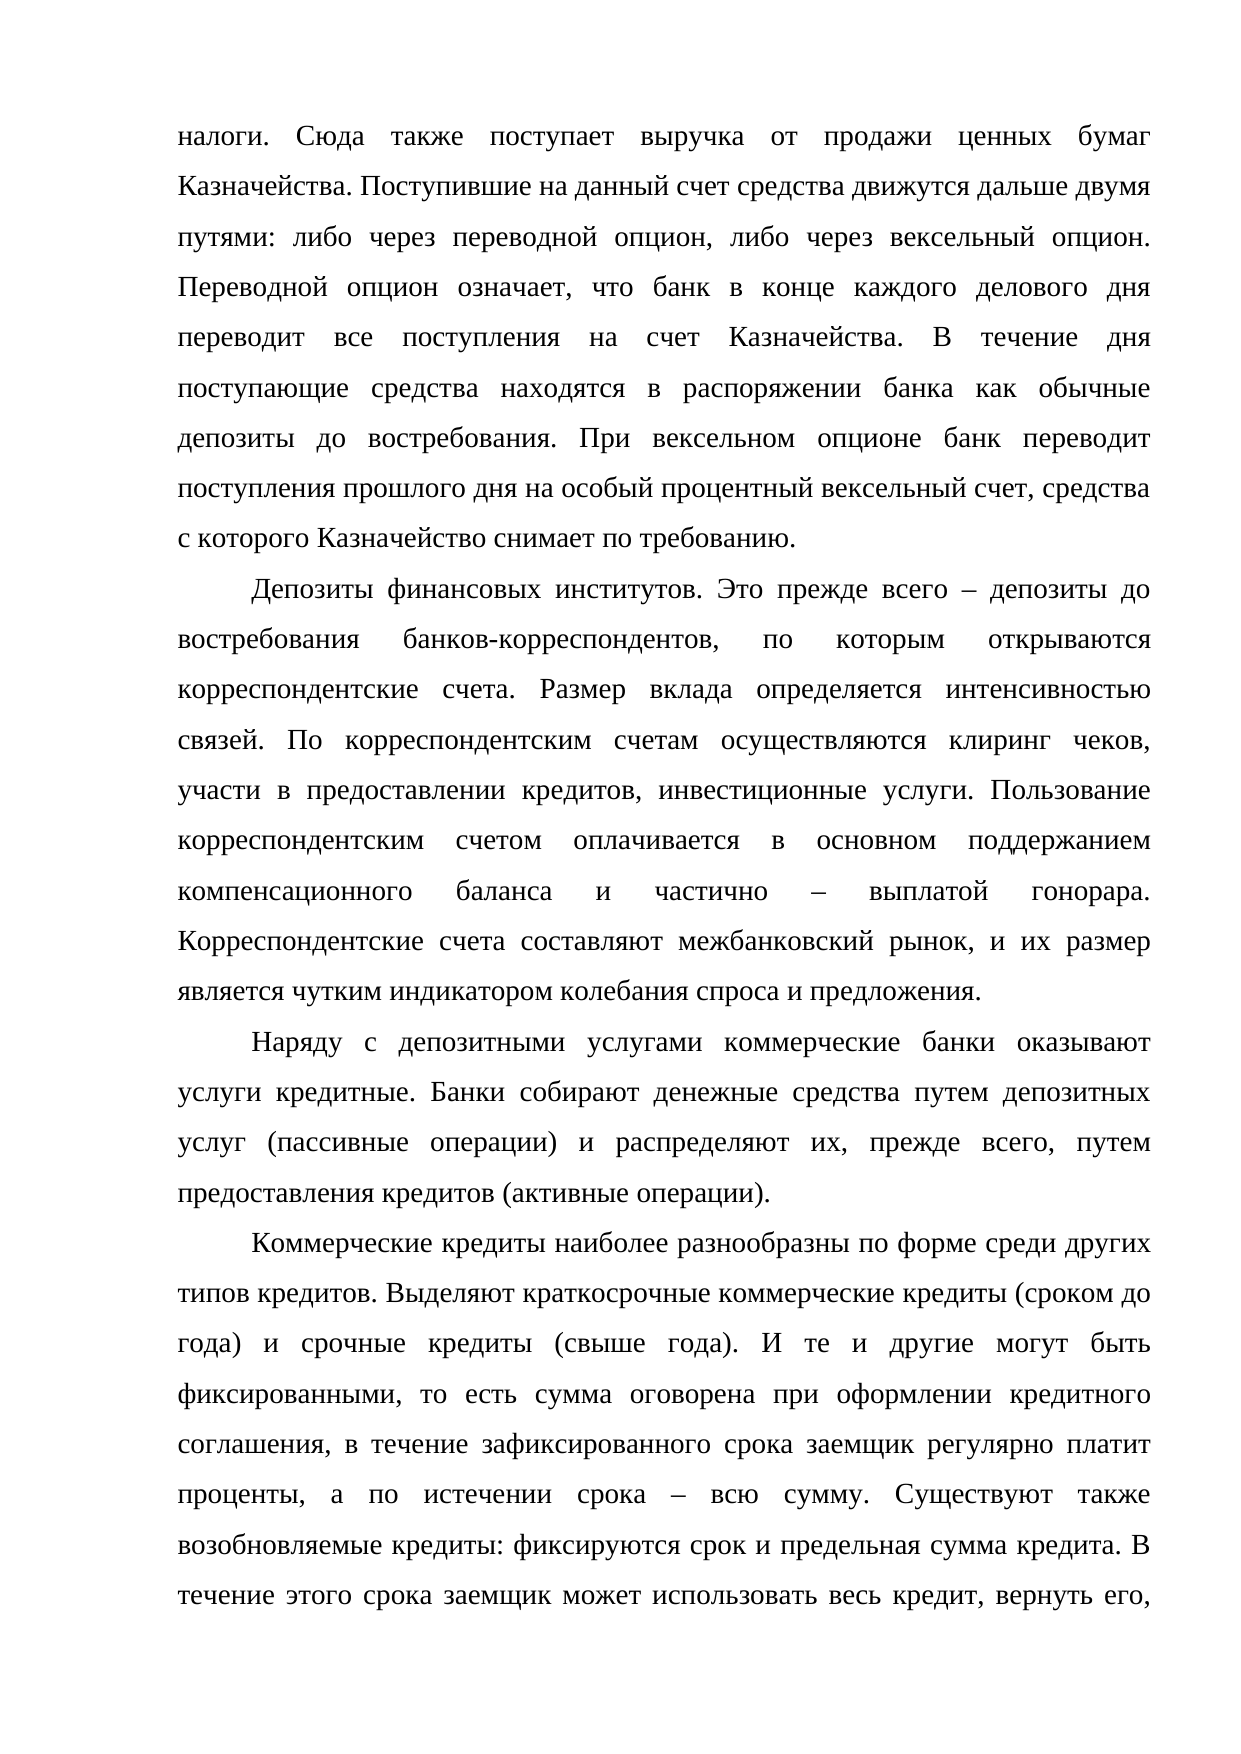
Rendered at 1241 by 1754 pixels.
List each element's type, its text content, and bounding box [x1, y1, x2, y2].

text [177, 1225, 1152, 1611]
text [177, 118, 1152, 554]
text Депозиты финансовых институтов. Это прежде всего – депозиты до востребования банков-корреспондентов, по которым открываются корреспондентские счета. Размер вклада определяется интенсивностью связей. По корреспондентским счетам осуществляются клиринг чеков, участи в предоставлении кредитов, инвестиционные услуги. Пользование корреспондентским счетом оплачивается в основном поддержанием компенсационного баланса и частично – выплатой гонорара. Корреспондентские счета составляют межбанковский рынок, и их размер является чутким индикатором колебания спроса и предложения. [177, 571, 1152, 1007]
text Наряду с депозитными услугами коммерческие банки оказывают услуги кредитные. Банки собирают денежные средства путем депозитных услуг (пассивные операции) и распределяют их, прежде всего, путем предоставления кредитов (активные операции). [177, 1024, 1152, 1208]
